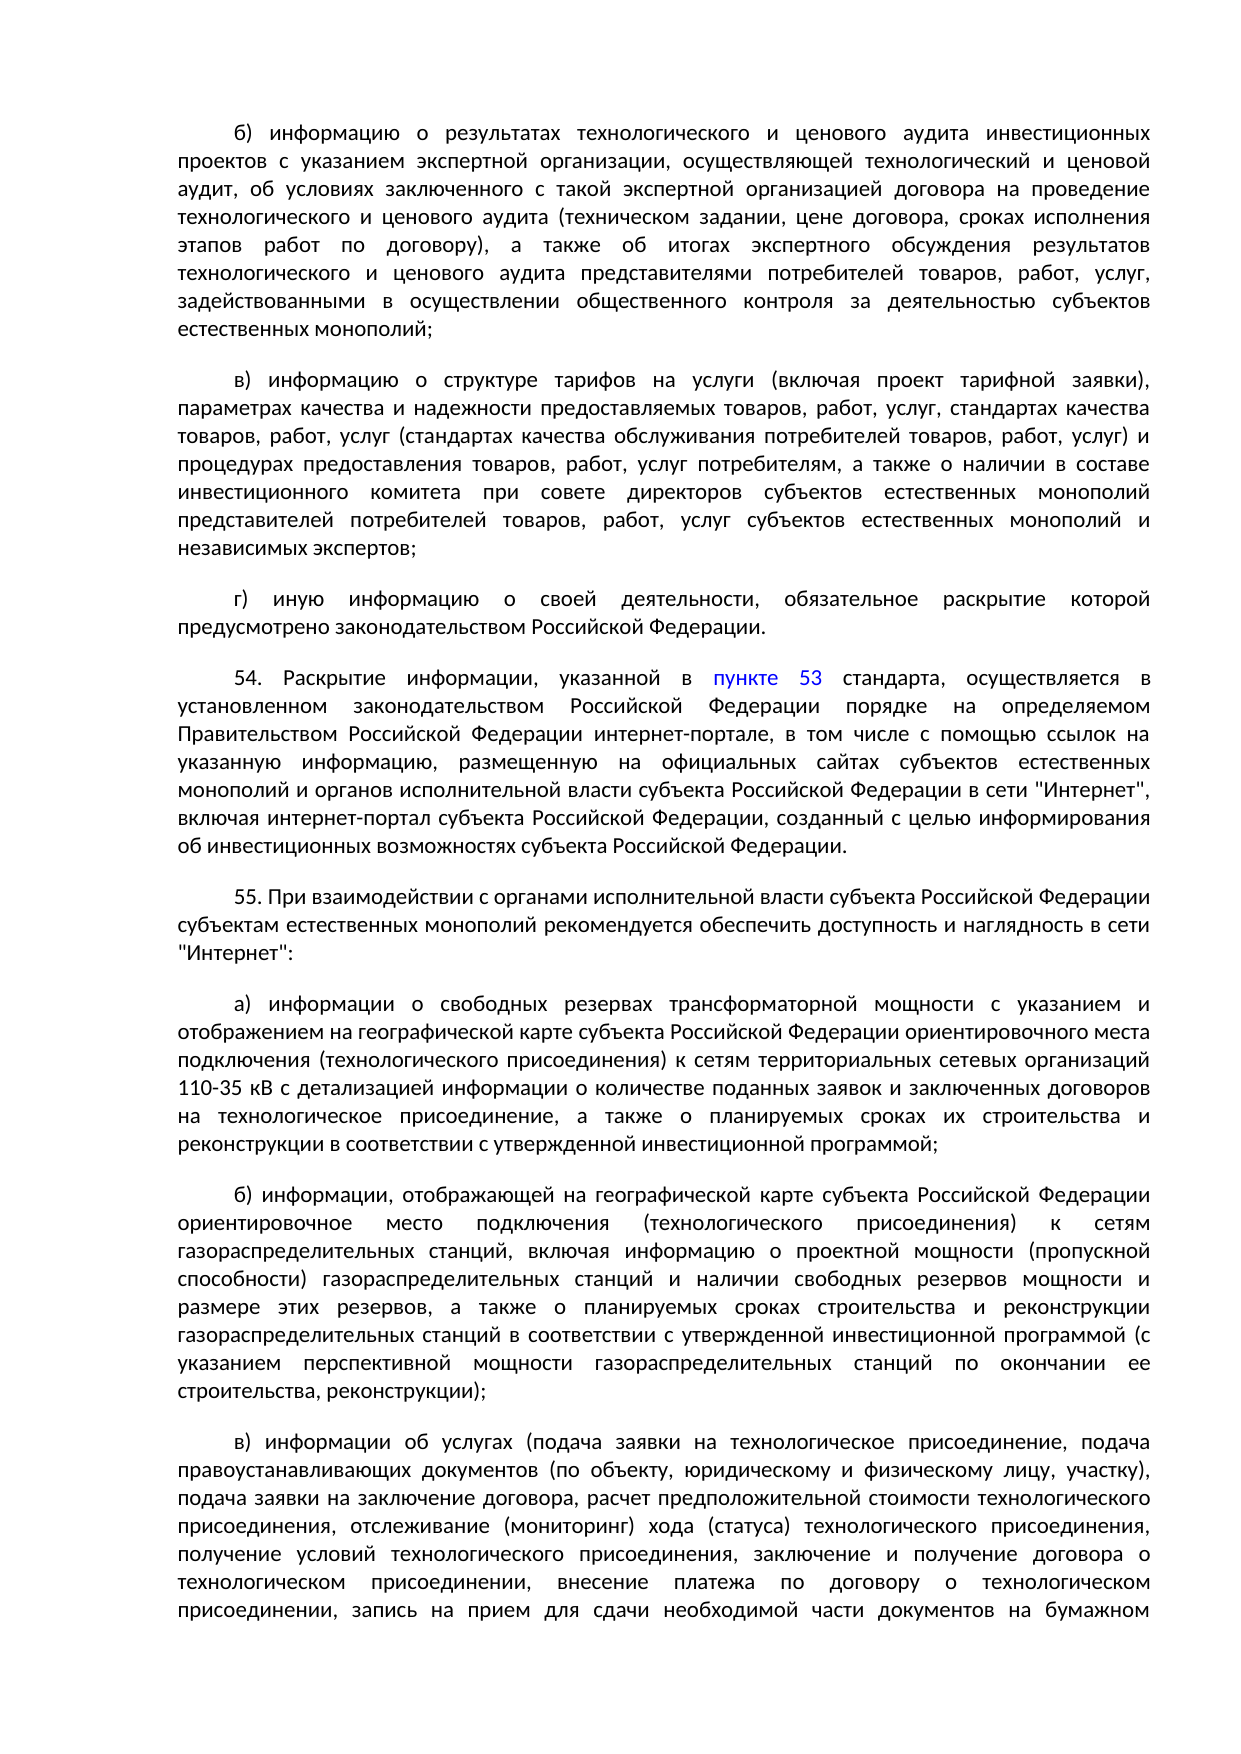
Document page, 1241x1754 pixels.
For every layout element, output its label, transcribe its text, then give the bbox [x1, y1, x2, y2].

text а) информации о свободных резервах трансформаторной мощности с указанием и отображением на географической карте субъекта Российской Федерации ориентировочного места подключения (технологического присоединения) к сетям территориальных сетевых организаций 110-35 кВ с детализацией информации о количестве поданных заявок и заключенных договоров на технологическое присоединение, а также о планируемых сроках их строительства и реконструкции в соответствии с утвержденной инвестиционной программой; [177, 989, 1152, 1157]
text в) информацию о структуре тарифов на услуги (включая проект тарифной заявки), параметрах качества и надежности предоставляемых товаров, работ, услуг, стандартах качества товаров, работ, услуг (стандартах качества обслуживания потребителей товаров, работ, услуг) и процедурах предоставления товаров, работ, услуг потребителям, а также о наличии в составе инвестиционного комитета при совете директоров субъектов естественных монополий представителей потребителей товаров, работ, услуг субъектов естественных монополий и независимых экспертов; [177, 365, 1152, 561]
text б) информацию о результатах технологического и ценового аудита инвестиционных проектов с указанием экспертной организации, осуществляющей технологический и ценовой аудит, об условиях заключенного с такой экспертной организацией договора на проведение технологического и ценового аудита (техническом задании, цене договора, сроках исполнения этапов работ по договору), а также об итогах экспертного обсуждения результатов технологического и ценового аудита представителями потребителей товаров, работ, услуг, задействованными в осуществлении общественного контроля за деятельностью субъектов естественных монополий; [177, 118, 1152, 342]
text 55. При взаимодействии с органами исполнительной власти субъекта Российской Федерации субъектам естественных монополий рекомендуется обеспечить доступность и наглядность в сети "Интернет": [177, 882, 1152, 966]
text б) информации, отображающей на географической карте субъекта Российской Федерации ориентировочное место подключения (технологического присоединения) к сетям газораспределительных станций, включая информацию о проектной мощности (пропускной способности) газораспределительных станций и наличии свободных резервов мощности и размере этих резервов, а также о планируемых сроках строительства и реконструкции газораспределительных станций в соответствии с утвержденной инвестиционной программой (с указанием перспективной мощности газораспределительных станций по окончании ее строительства, реконструкции); [177, 1180, 1152, 1404]
text г) иную информацию о своей деятельности, обязательное раскрытие которой предусмотрено законодательством Российской Федерации. [177, 584, 1152, 640]
text 54. Раскрытие информации, указанной в пункте 53 стандарта, осуществляется в установленном законодательством Российской Федерации порядке на определяемом Правительством Российской Федерации интернет-портале, в том числе с помощью ссылок на указанную информацию, размещенную на официальных сайтах субъектов естественных монополий и органов исполнительной власти субъекта Российской Федерации в сети "Интернет", включая интернет-портал субъекта Российской Федерации, созданный с целью информирования об инвестиционных возможностях субъекта Российской Федерации. [177, 663, 1152, 859]
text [177, 1427, 1152, 1623]
